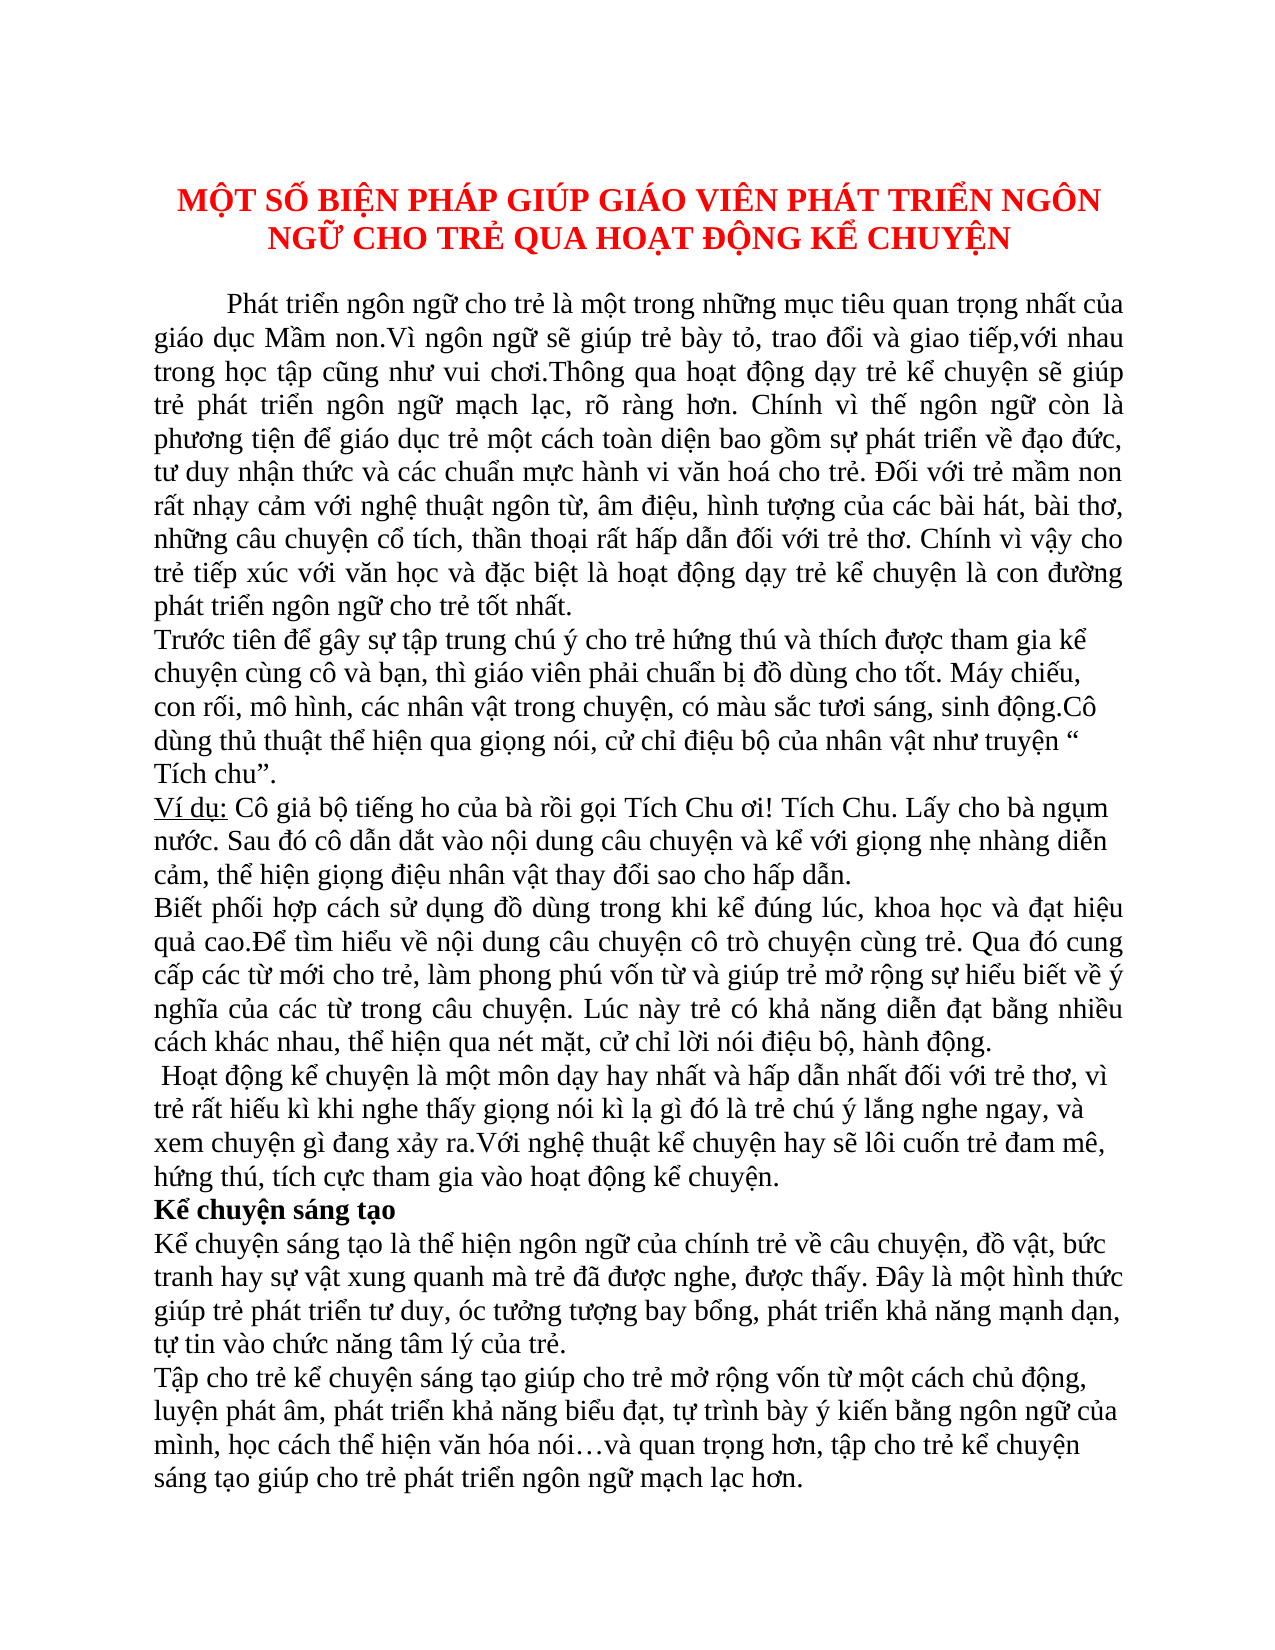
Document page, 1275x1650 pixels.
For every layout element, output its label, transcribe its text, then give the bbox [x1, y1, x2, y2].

text Phát triển ngôn ngữ cho trẻ là một trong những mục tiêu quan trọng nhất của giáo dục Mầm non.Vì ngôn ngữ sẽ giúp trẻ bày tỏ, trao đổi và giao tiếp,với nhau trong học tập cũng như vui chơi.Thông qua hoạt động dạy trẻ kể chuyện sẽ giúp trẻ phát triển ngôn ngữ mạch lạc, rõ ràng hơn. Chính vì thế ngôn ngữ còn là phương tiện để giáo dục trẻ một cách toàn diện bao gồm sự phát triển về đạo đức, tư duy nhận thức và các chuẩn mực hành vi văn hoá cho trẻ. Đối với trẻ mầm non rất nhạy cảm với nghệ thuật ngôn từ, âm điệu, hình tượng của các bài hát, bài thơ, những câu chuyện cổ tích, thần thoại rất hấp dẫn đối với trẻ thơ. Chính vì vậy cho trẻ tiếp xúc với văn học và đặc biệt là hoạt động dạy trẻ kể chuyện là con đường phát triển ngôn ngữ cho trẻ tốt nhất. [153, 287, 1125, 622]
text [153, 1058, 1125, 1494]
text MỘT SỐ BIỆN PHÁP GIÚP GIÁO VIÊN PHÁT TRIỂN NGÔN NGỮ CHO TRẺ QUA HOẠT ĐỘNG KỂ CHUYỆN [153, 150, 1125, 257]
text Biết phối hợp cách sử dụng đồ dùng trong khi kể đúng lúc, khoa học và đạt hiệu quả cao.Để tìm hiểu về nội dung câu chuyện cô trò chuyện cùng trẻ. Qua đó cung cấp các từ mới cho trẻ, làm phong phú vốn từ và giúp trẻ mở rộng sự hiểu biết về ý nghĩa của các từ trong câu chuyện. Lúc này trẻ có khả năng diễn đạt bằng nhiều cách khác nhau, thể hiện qua nét mặt, cử chỉ lời nói điệu bộ, hành động. [153, 890, 1125, 1058]
text Trước tiên để gây sự tập trung chú ý cho trẻ hứng thú và thích được tham gia kể chuyện cùng cô và bạn, thì giáo viên phải chuẩn bị đồ dùng cho tốt. Máy chiếu, con rối, mô hình, các nhân vật trong chuyện, có màu sắc tươi sáng, sinh động.Cô dùng thủ thuật thể hiện qua giọng nói, cử chỉ điệu bộ của nhân vật như truyện “ Tích chu”. Ví dụ: Cô giả bộ tiếng ho của bà rồi gọi Tích Chu ơi! Tích Chu. Lấy cho bà ngụm nước. Sau đó cô dẫn dắt vào nội dung câu chuyện và kể với giọng nhẹ nhàng diễn cảm, thể hiện giọng điệu nhân vật thay đổi sao cho hấp dẫn. [153, 622, 1125, 890]
